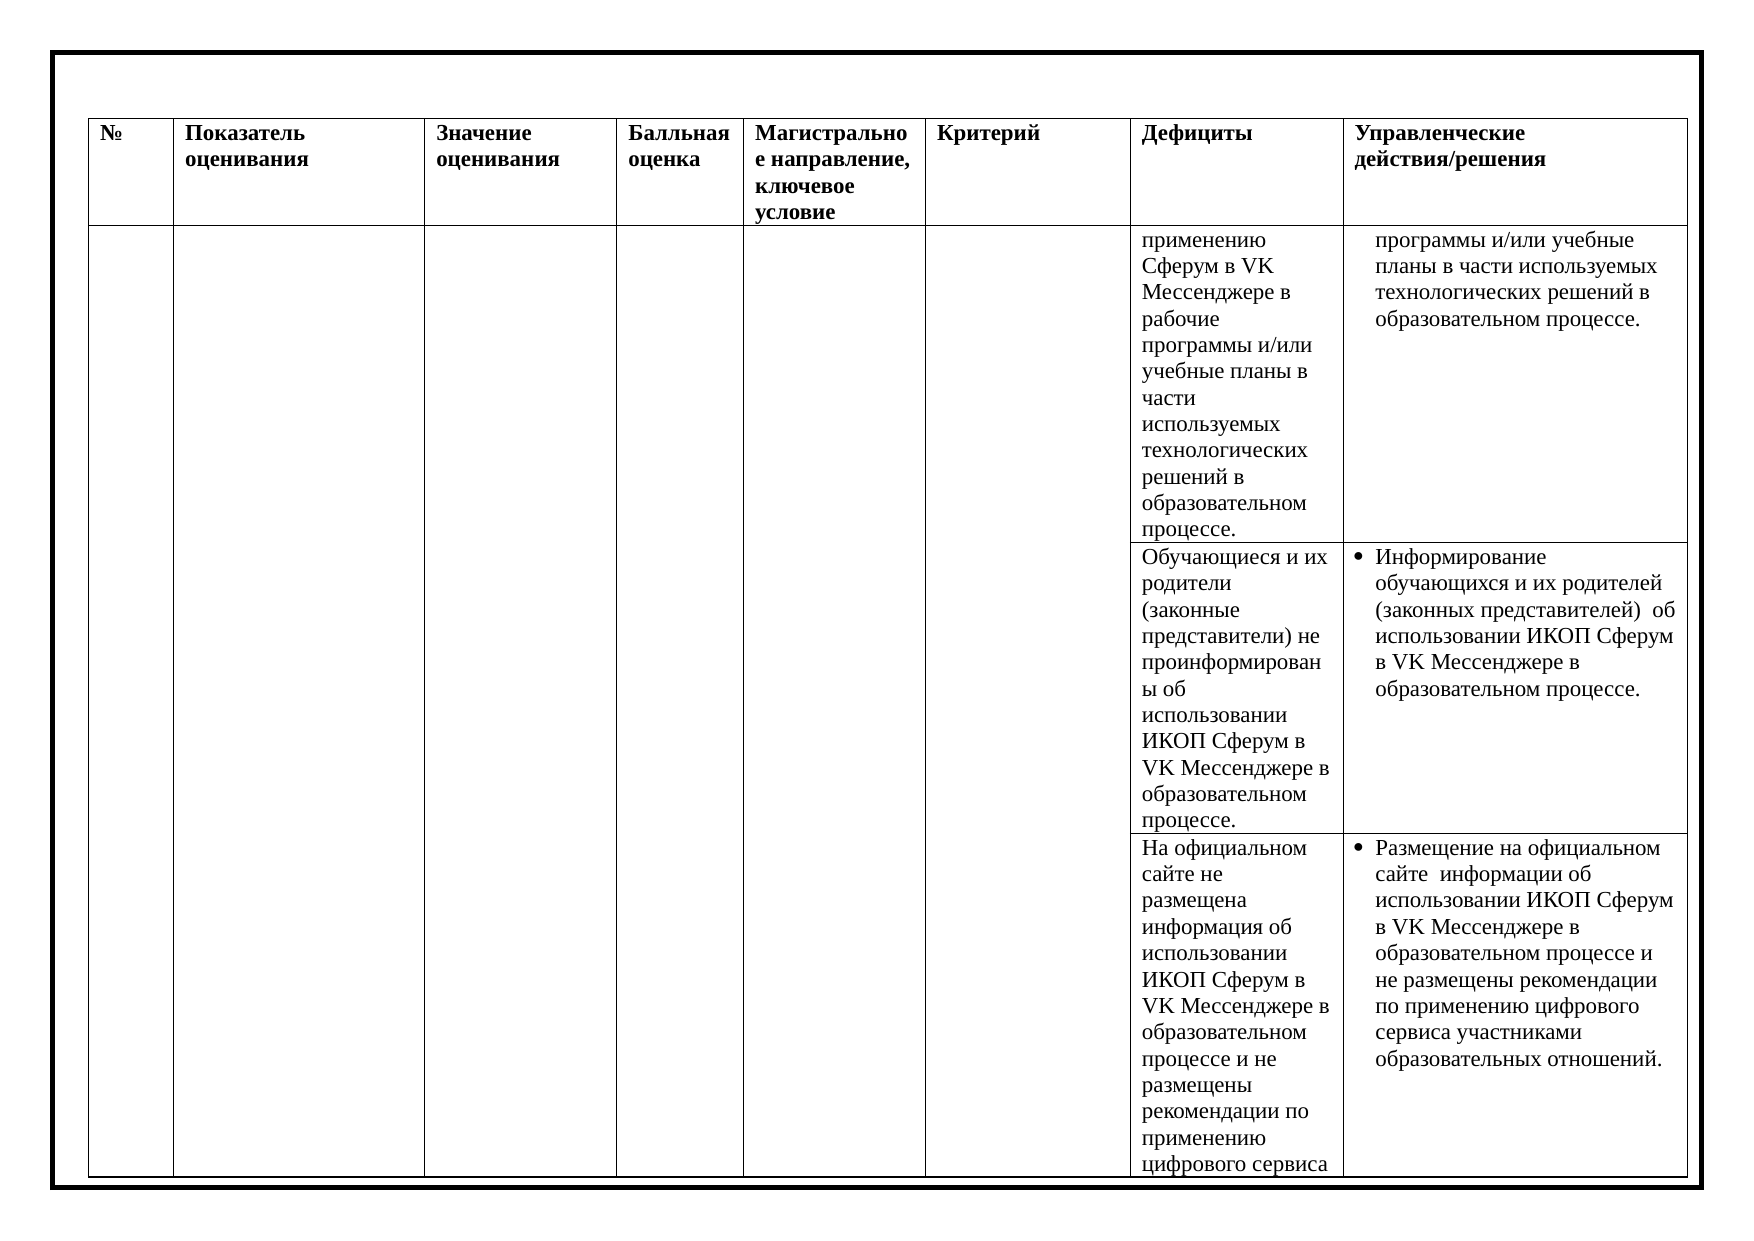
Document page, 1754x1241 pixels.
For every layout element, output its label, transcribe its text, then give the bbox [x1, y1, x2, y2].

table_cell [1344, 226, 1687, 542]
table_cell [1344, 834, 1687, 1176]
table_cell Информирование обучающихся и их родителей (законных представителей) об использовании ИКОП Сферум в VK Мессенджере в образовательном процессе. [1344, 543, 1687, 833]
table_header Значение оценивания [425, 119, 616, 224]
table_header Критерий [926, 119, 1130, 224]
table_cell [1131, 226, 1343, 542]
table_cell Обучающиеся и их родители (законные представители) не проинформированы об использовании ИКОП Сферум в VK Мессенджере в образовательном процессе. [1131, 543, 1343, 833]
table_header Балльная оценка [617, 119, 743, 224]
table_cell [1131, 834, 1343, 1176]
table_header Показатель оценивания [174, 119, 424, 224]
table_header Магистральное направление, ключевое условие [744, 119, 925, 224]
table_header № [89, 119, 173, 224]
table_header Дефициты [1131, 119, 1343, 224]
table_header Управленческие действия/решения [1344, 119, 1687, 224]
